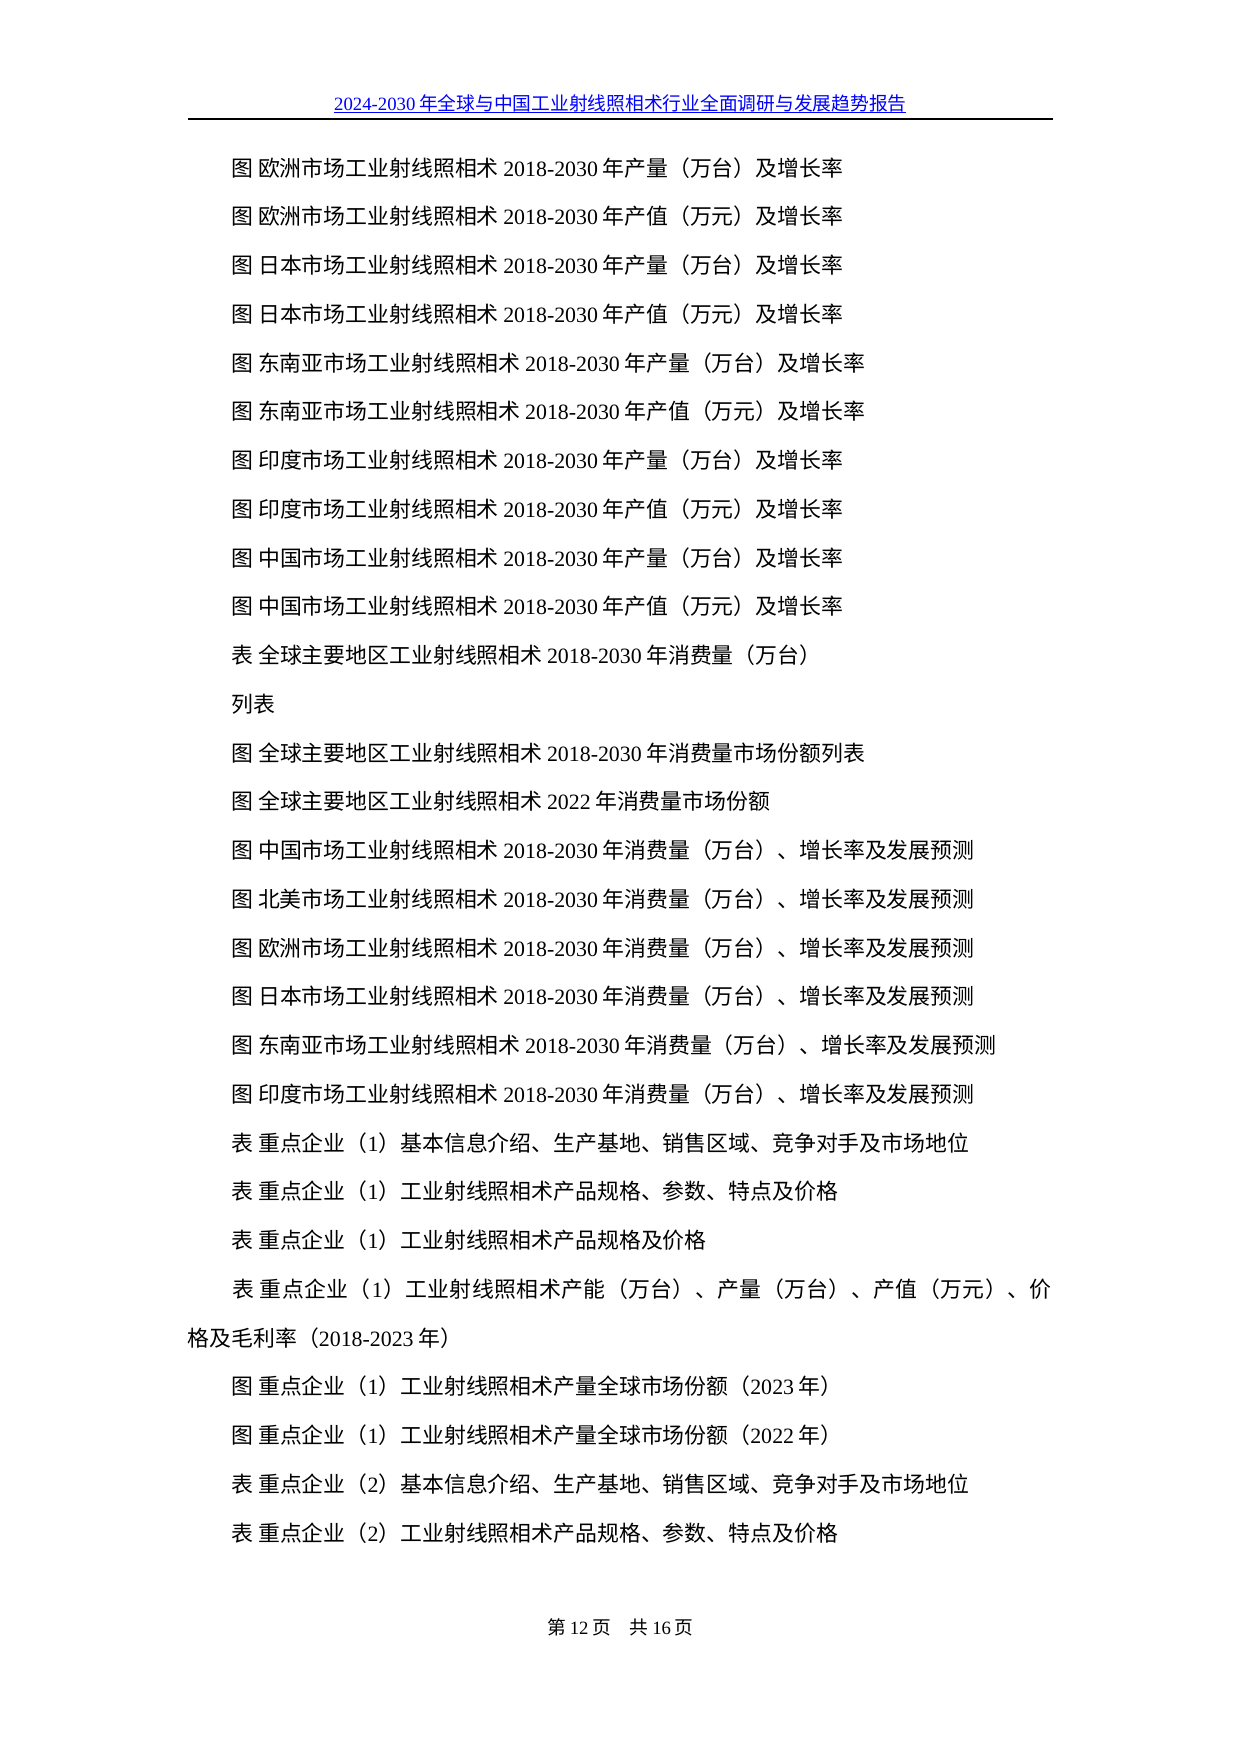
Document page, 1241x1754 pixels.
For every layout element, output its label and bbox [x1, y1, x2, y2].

text [187, 150, 1053, 1548]
